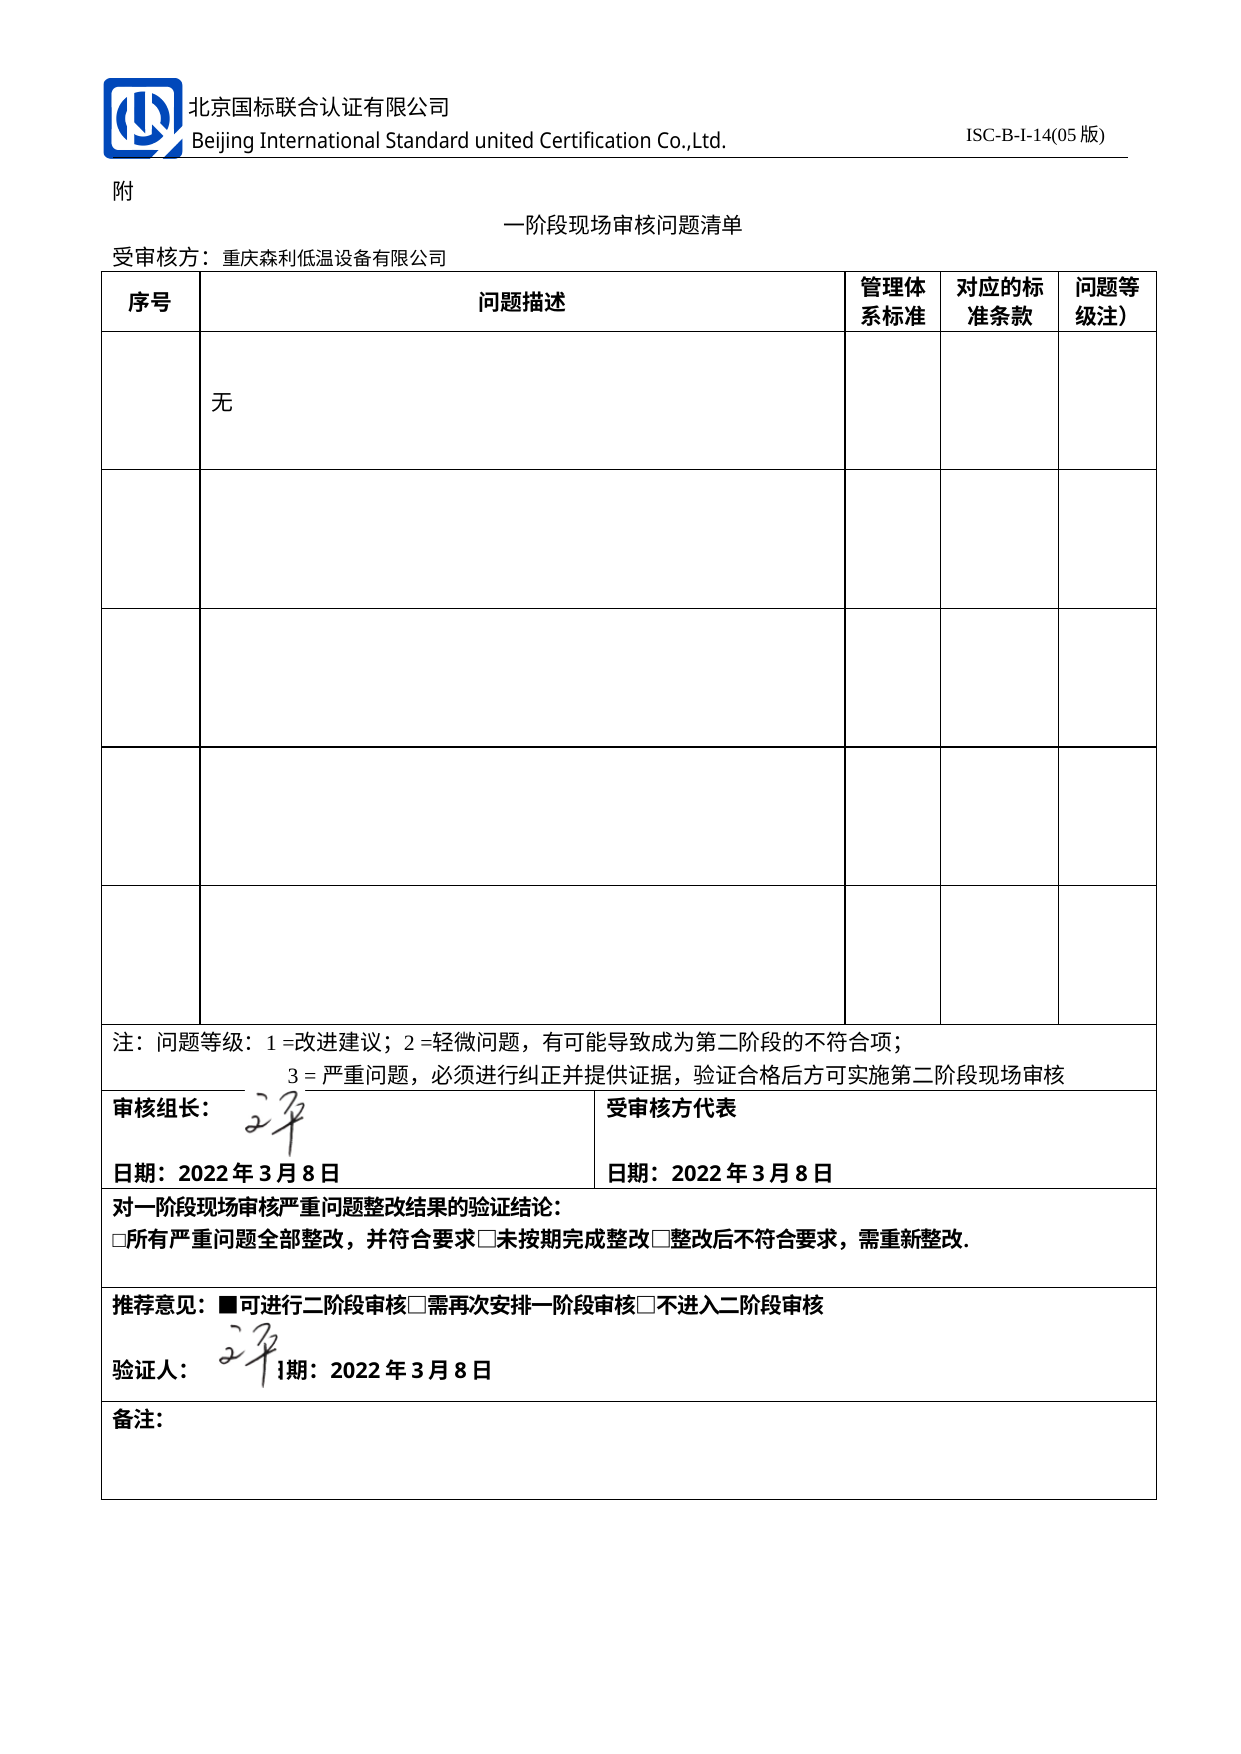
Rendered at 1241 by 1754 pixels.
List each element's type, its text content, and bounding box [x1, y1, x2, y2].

table_cell 审核组长： 日期：2022年3月8日 [102, 1091, 594, 1188]
table_cell [201, 748, 844, 885]
picture [103, 78, 183, 159]
text 一阶段现场审核问题清单 [112, 208, 1065, 239]
table_cell [201, 609, 844, 746]
text 受审核方：重庆森利低温设备有限公司 [112, 239, 1065, 271]
table_cell [1059, 470, 1156, 608]
table_cell [941, 470, 1058, 608]
table_cell 无 [201, 332, 844, 469]
table_cell [102, 332, 199, 469]
table_cell [102, 748, 199, 885]
table_cell 受审核方代表 日期：2022年3月8日 [595, 1091, 1156, 1188]
table_cell [1059, 886, 1156, 1024]
table_cell 对一阶段现场审核严重问题整改结果的验证结论： □所有严重问题全部整改，并符合要求□未按期完成整改□整改后不符合要求，需重新整改. [102, 1189, 1156, 1287]
table_cell [846, 609, 940, 746]
table_header 序号 [102, 272, 199, 331]
table_cell [846, 332, 940, 469]
table_cell [102, 609, 199, 746]
table_header 对应的标准条款 [941, 272, 1058, 331]
table_cell [1059, 748, 1156, 885]
table_cell [102, 470, 199, 608]
table_cell [102, 886, 199, 1024]
picture [244, 1090, 306, 1158]
table_cell [1059, 332, 1156, 469]
table_header 问题等级注） [1059, 272, 1156, 331]
table_header 管理体系标准 [846, 272, 940, 331]
table_cell 备注： [102, 1402, 1156, 1499]
table_cell [846, 748, 940, 885]
table_cell [941, 886, 1058, 1024]
table_header 问题描述 [201, 272, 844, 331]
table_cell [201, 470, 844, 608]
table_cell 推荐意见：■可进行二阶段审核□需再次安排一阶段审核□不进入二阶段审核 验证人： 日期：2022年3月8日 [102, 1288, 1156, 1401]
table_cell [201, 886, 844, 1024]
table_cell [846, 886, 940, 1024]
table_cell [1059, 609, 1156, 746]
table_cell [941, 748, 1058, 885]
text 附 [112, 166, 1128, 208]
picture [218, 1322, 279, 1389]
table_cell 注：问题等级：1 =改进建议；2 =轻微问题，有可能导致成为第二阶段的不符合项； 3 = 严重问题，必须进行纠正并提供证据，验证合格后方可实施第二阶段现场审核 [102, 1025, 1156, 1090]
table_cell [941, 609, 1058, 746]
table_cell [846, 470, 940, 608]
table_cell [941, 332, 1058, 469]
